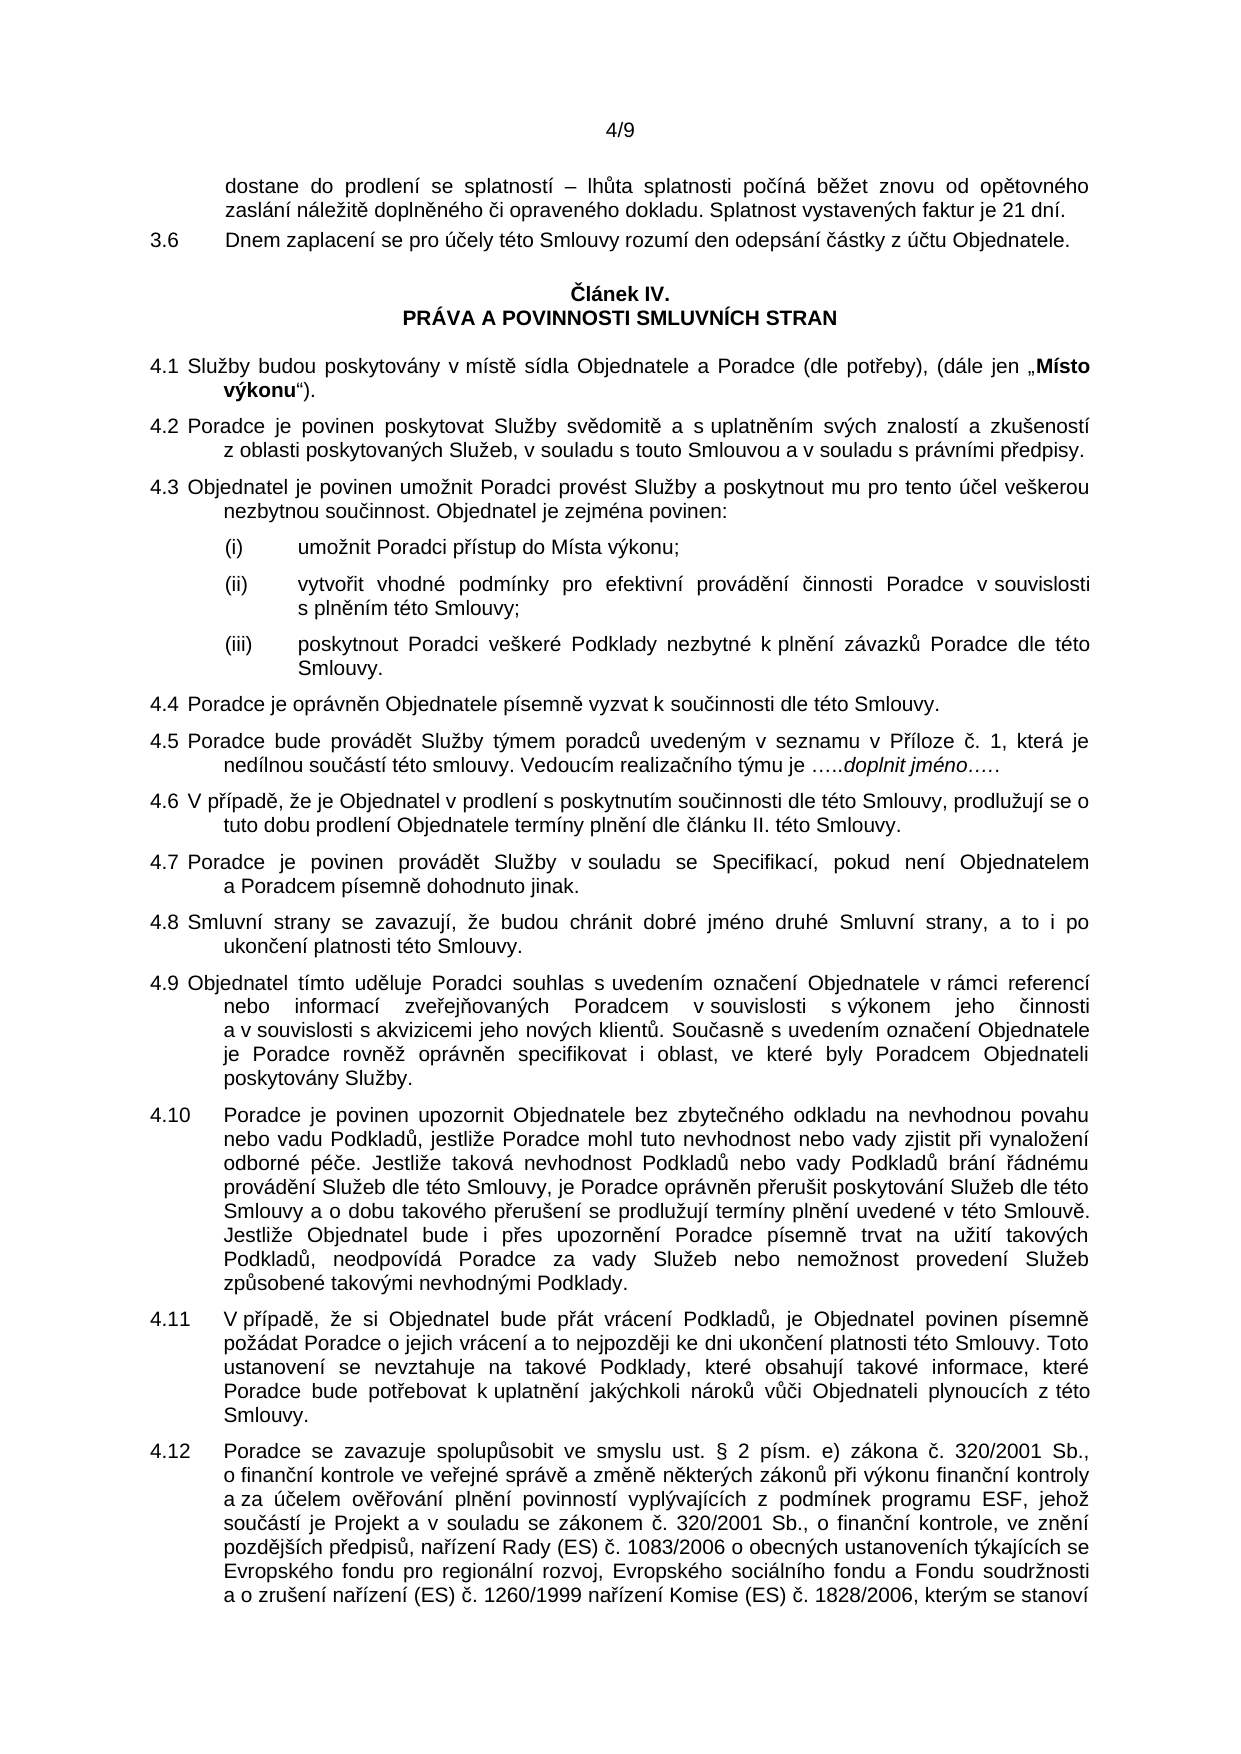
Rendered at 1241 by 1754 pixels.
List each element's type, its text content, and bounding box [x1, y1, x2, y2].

text Článek IV. [150, 282, 1090, 306]
list V případě, že si Objednatel bude přát vrácení Podkladů, je Objednatel povinen písemně požádat Poradce o jejich vrácení a to nejpozději ke dni ukončení platnosti této Smlouvy. Toto ustanovení se nevztahuje na takové Podklady, které obsahují takové informace, které Poradce bude potřebovat k uplatnění jakýchkoli nároků vůči Objednateli plynoucích z této Smlouvy. [150, 1307, 1090, 1427]
list vytvořit vhodné podmínky pro efektivní provádění činnosti Poradce v souvislosti s plněním této Smlouvy; [224, 571, 1090, 619]
list Poradce bude provádět Služby týmem poradců uvedeným v seznamu v Příloze č. 1, která je nedílnou součástí této smlouvy. Vedoucím realizačního týmu je …..doplnit jméno….. [150, 729, 1090, 777]
text PRÁVA A POVINNOSTI SMLUVNÍCH STRAN [150, 306, 1090, 330]
list Poradce je povinen provádět Služby v souladu se Specifikací, pokud není Objednatelem a Poradcem písemně dohodnuto jinak. [150, 849, 1090, 897]
list Poradce je oprávněn Objednatele písemně vyzvat k součinnosti dle této Smlouvy. [150, 692, 1090, 716]
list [150, 1439, 1090, 1607]
list V případě, že je Objednatel v prodlení s poskytnutím součinnosti dle této Smlouvy, prodlužují se o tuto dobu prodlení Objednatele termíny plnění dle článku II. této Smlouvy. [150, 789, 1090, 837]
list Poradce je povinen upozornit Objednatele bez zbytečného odkladu na nevhodnou povahu nebo vadu Podkladů, jestliže Poradce mohl tuto nevhodnost nebo vady zjistit při vynaložení odborné péče. Jestliže taková nevhodnost Podkladů nebo vady Podkladů brání řádnému provádění Služeb dle této Smlouvy, je Poradce oprávněn přerušit poskytování Služeb dle této Smlouvy a o dobu takového přerušení se prodlužují termíny plnění uvedené v této Smlouvě. Jestliže Objednatel bude i přes upozornění Poradce písemně trvat na užití takových Podkladů, neodpovídá Poradce za vady Služeb nebo nemožnost provedení Služeb způsobené takovými nevhodnými Podklady. [150, 1103, 1090, 1294]
list Poradce je povinen poskytovat Služby svědomitě a s uplatněním svých znalostí a zkušeností z oblasti poskytovaných Služeb, v souladu s touto Smlouvou a v souladu s právními předpisy. [150, 414, 1090, 462]
list Dnem zaplacení se pro účely této Smlouvy rozumí den odepsání částky z účtu Objednatele. [150, 228, 1090, 252]
list Služby budou poskytovány v místě sídla Objednatele a Poradce (dle potřeby), (dále jen „Místo výkonu“). [150, 354, 1090, 402]
list poskytnout Poradci veškeré Podklady nezbytné k plnění závazků Poradce dle této Smlouvy. [224, 632, 1090, 680]
list Objednatel je povinen umožnit Poradci provést Služby a poskytnout mu pro tento účel veškerou nezbytnou součinnost. Objednatel je zejména povinen: [150, 474, 1090, 522]
list umožnit Poradci přístup do Místa výkonu; [224, 535, 1090, 559]
list Objednatel tímto uděluje Poradci souhlas s uvedením označení Objednatele v rámci referencí nebo informací zveřejňovaných Poradcem v souvislosti s výkonem jeho činnosti a v souvislosti s akvizicemi jeho nových klientů. Současně s uvedením označení Objednatele je Poradce rovněž oprávněn specifikovat i oblast, ve které byly Poradcem Objednateli poskytovány Služby. [150, 970, 1090, 1090]
list Smluvní strany se zavazují, že budou chránit dobré jméno druhé Smluvní strany, a to i po ukončení platnosti této Smlouvy. [150, 910, 1090, 958]
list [150, 144, 1090, 221]
